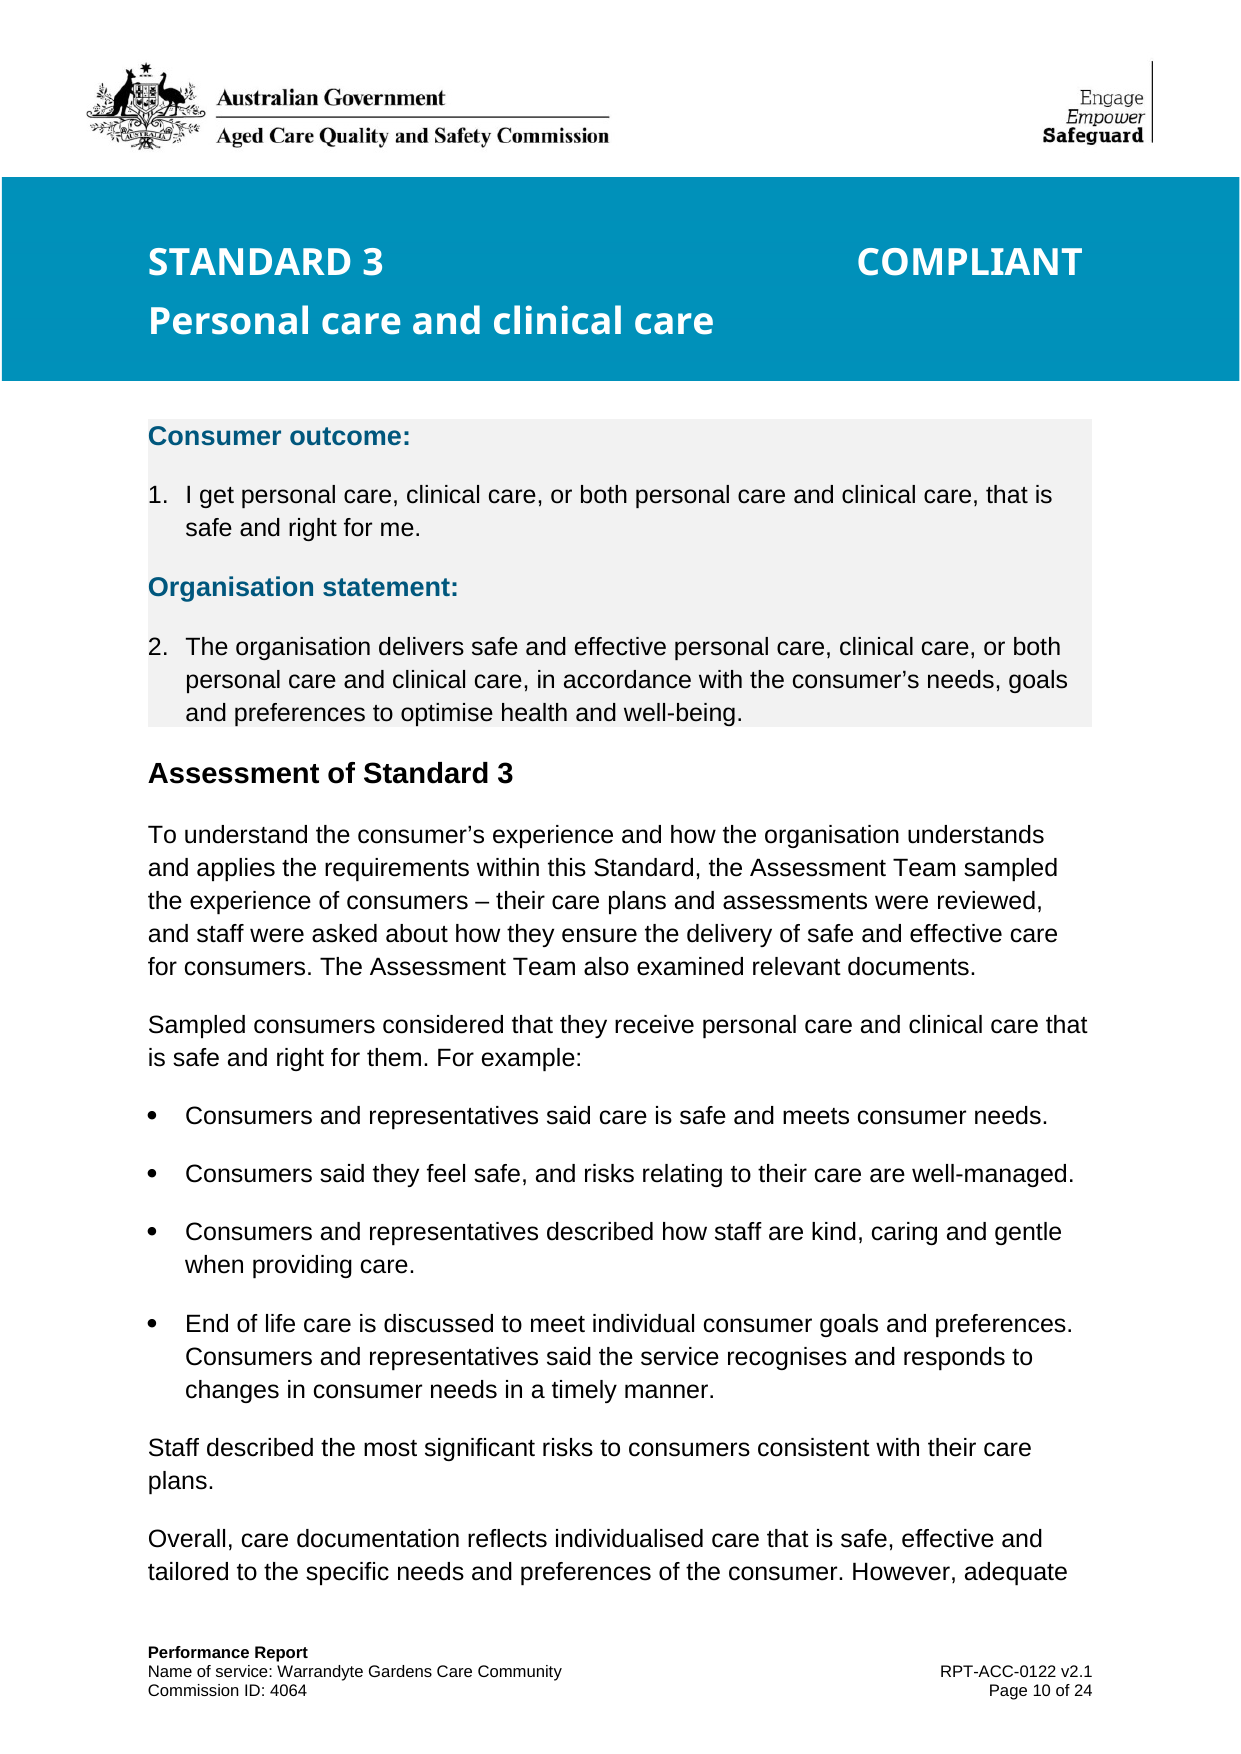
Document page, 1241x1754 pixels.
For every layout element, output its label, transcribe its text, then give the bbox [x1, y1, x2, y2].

list End of life care is discussed to meet individual consumer goals and preferences. Consumers and representatives said the service recognises and responds to changes in consumer needs in a timely manner. [148, 1308, 1092, 1403]
list Consumers and representatives said care is safe and meets consumer needs. [148, 1101, 1092, 1130]
subtitle Organisation statement: [148, 571, 1092, 603]
list The organisation delivers safe and effective personal care, clinical care, or both personal care and clinical care, in accordance with the consumer’s needs, goals and preferences to optimise health and well-being. [148, 632, 1092, 727]
text Staff described the most significant risks to consumers consistent with their care plans. [148, 1433, 1092, 1494]
list Consumers said they feel safe, and risks relating to their care are well-managed. [148, 1159, 1092, 1188]
list I get personal care, clinical care, or both personal care and clinical care, that is safe and right for me. [148, 480, 1092, 542]
picture [0, 1, 1241, 171]
text Sampled consumers considered that they receive personal care and clinical care that is safe and right for them. For example: [148, 1010, 1092, 1072]
subtitle STANDARD 3 COMPLIANT Personal care and clinical care [148, 236, 1092, 345]
text To understand the consumer’s experience and how the organisation understands and applies the requirements within this Standard, the Assessment Team sampled the experience of consumers – their care plans and assessments were reviewed, and staff were asked about how they ensure the delivery of safe and effective care for consumers. The Assessment Team also examined relevant documents. [148, 820, 1092, 981]
subtitle Assessment of Standard 3 [148, 756, 1092, 790]
subtitle Consumer outcome: [148, 419, 1092, 451]
list Consumers and representatives described how staff are kind, caring and gentle when providing care. [148, 1217, 1092, 1279]
